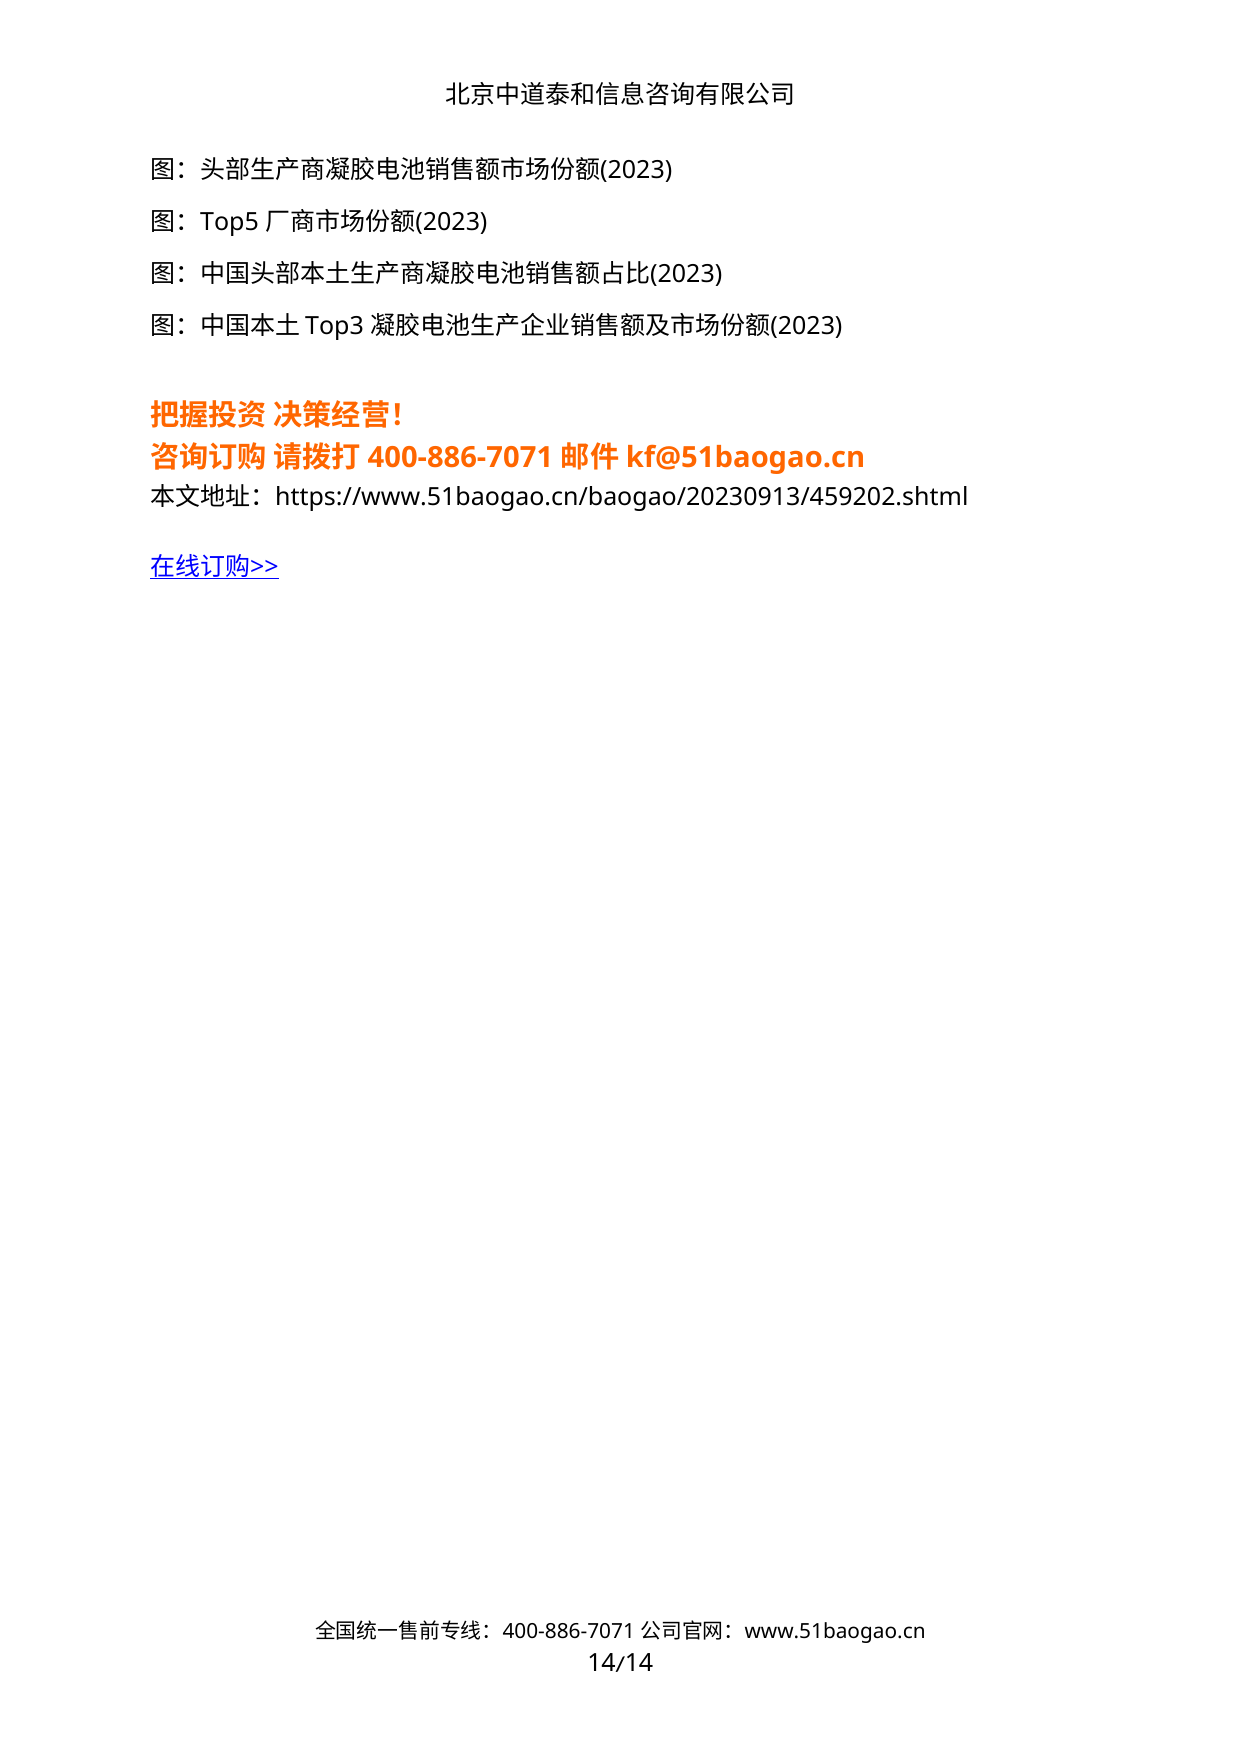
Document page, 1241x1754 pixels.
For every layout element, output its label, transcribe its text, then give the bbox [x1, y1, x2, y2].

text 在线订购>> [150, 512, 1090, 583]
text 图：中国头部本土生产商凝胶电池销售额占比(2023) [150, 254, 1090, 290]
text 把握投资 决策经营！咨询订购 请拨打 400-886-7071 邮件 kf@51baogao.cn本文地址：https://www.51baogao.cn/baogao/20230913/459202.shtml [150, 357, 1090, 512]
text 图：头部生产商凝胶电池销售额市场份额(2023) [150, 150, 1090, 186]
text 图：中国本土Top3 凝胶电池生产企业销售额及市场份额(2023) [150, 306, 1090, 342]
text 图：Top5 厂商市场份额(2023) [150, 202, 1090, 238]
